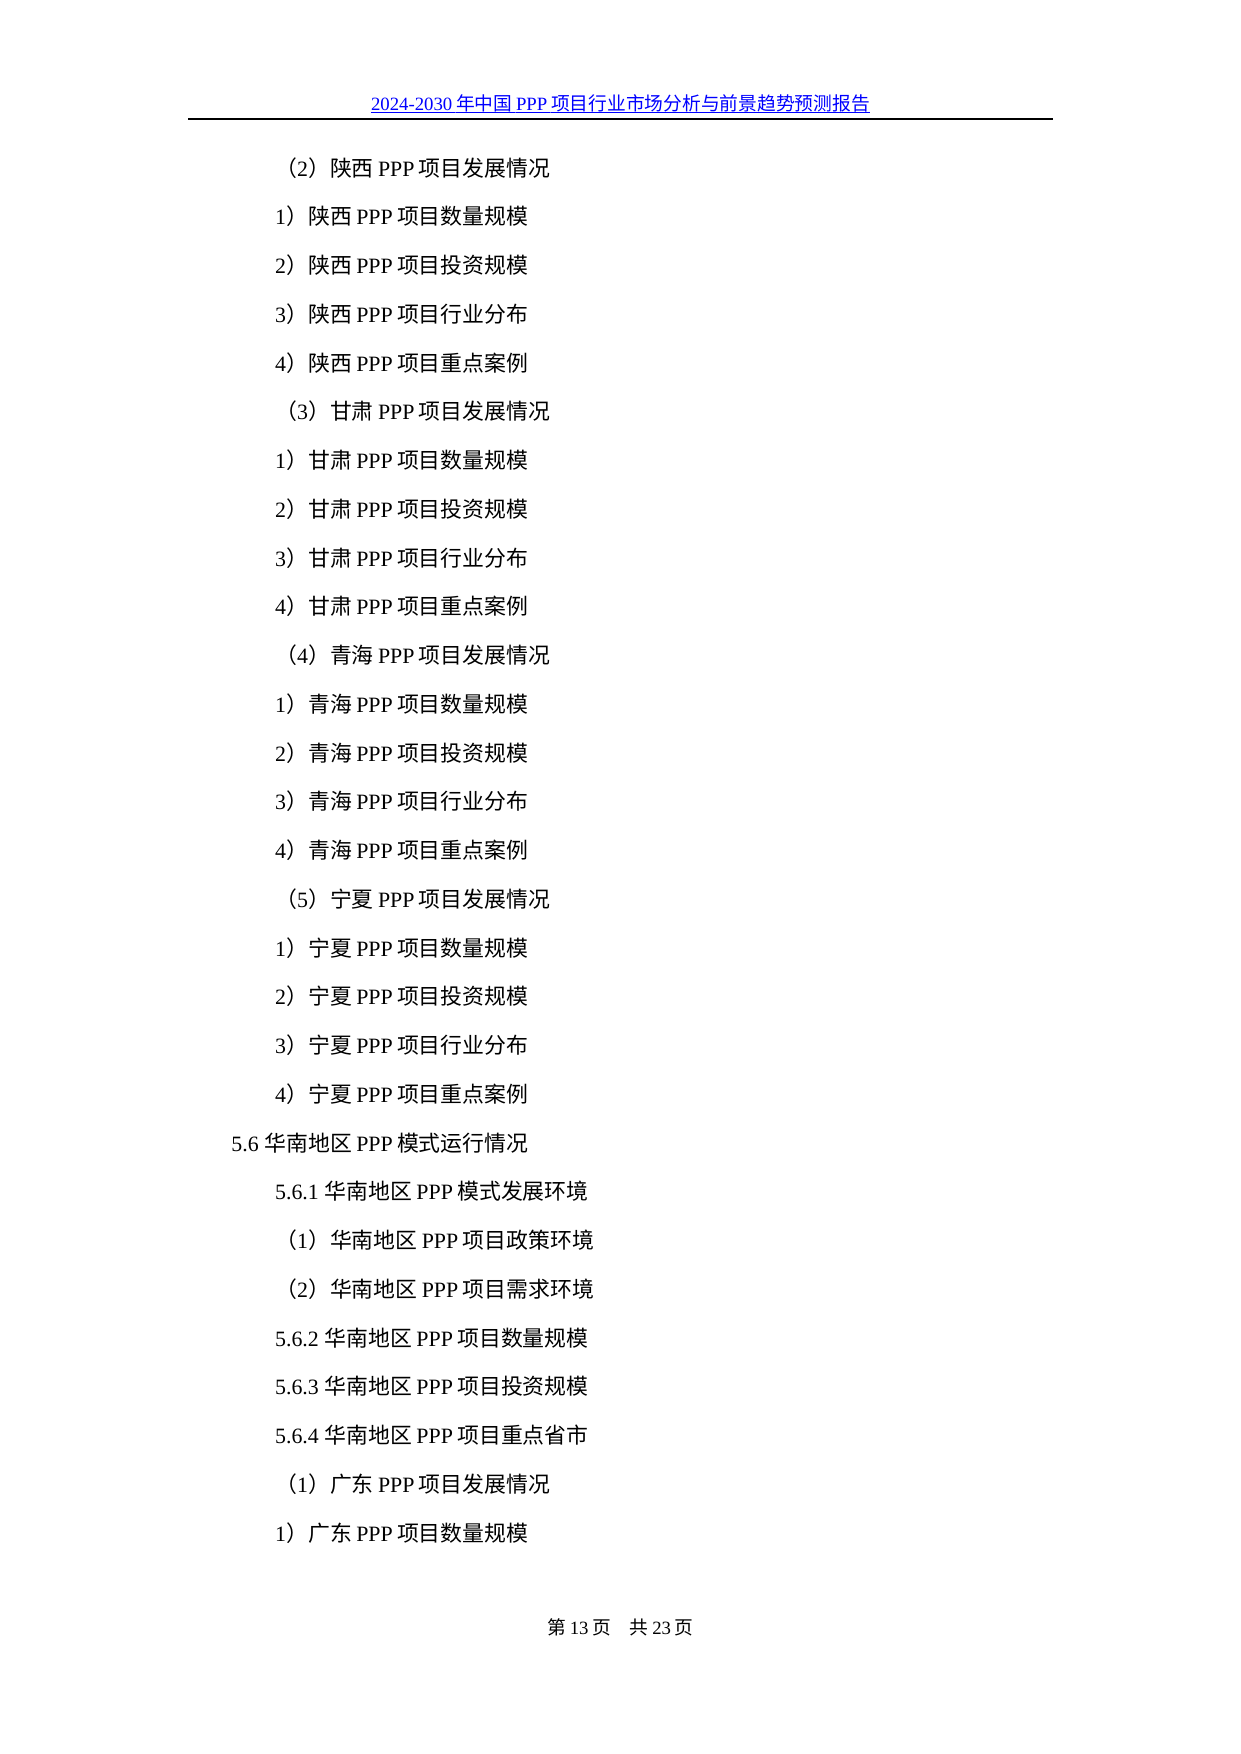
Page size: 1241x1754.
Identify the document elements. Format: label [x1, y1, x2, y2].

text [187, 150, 1053, 1548]
